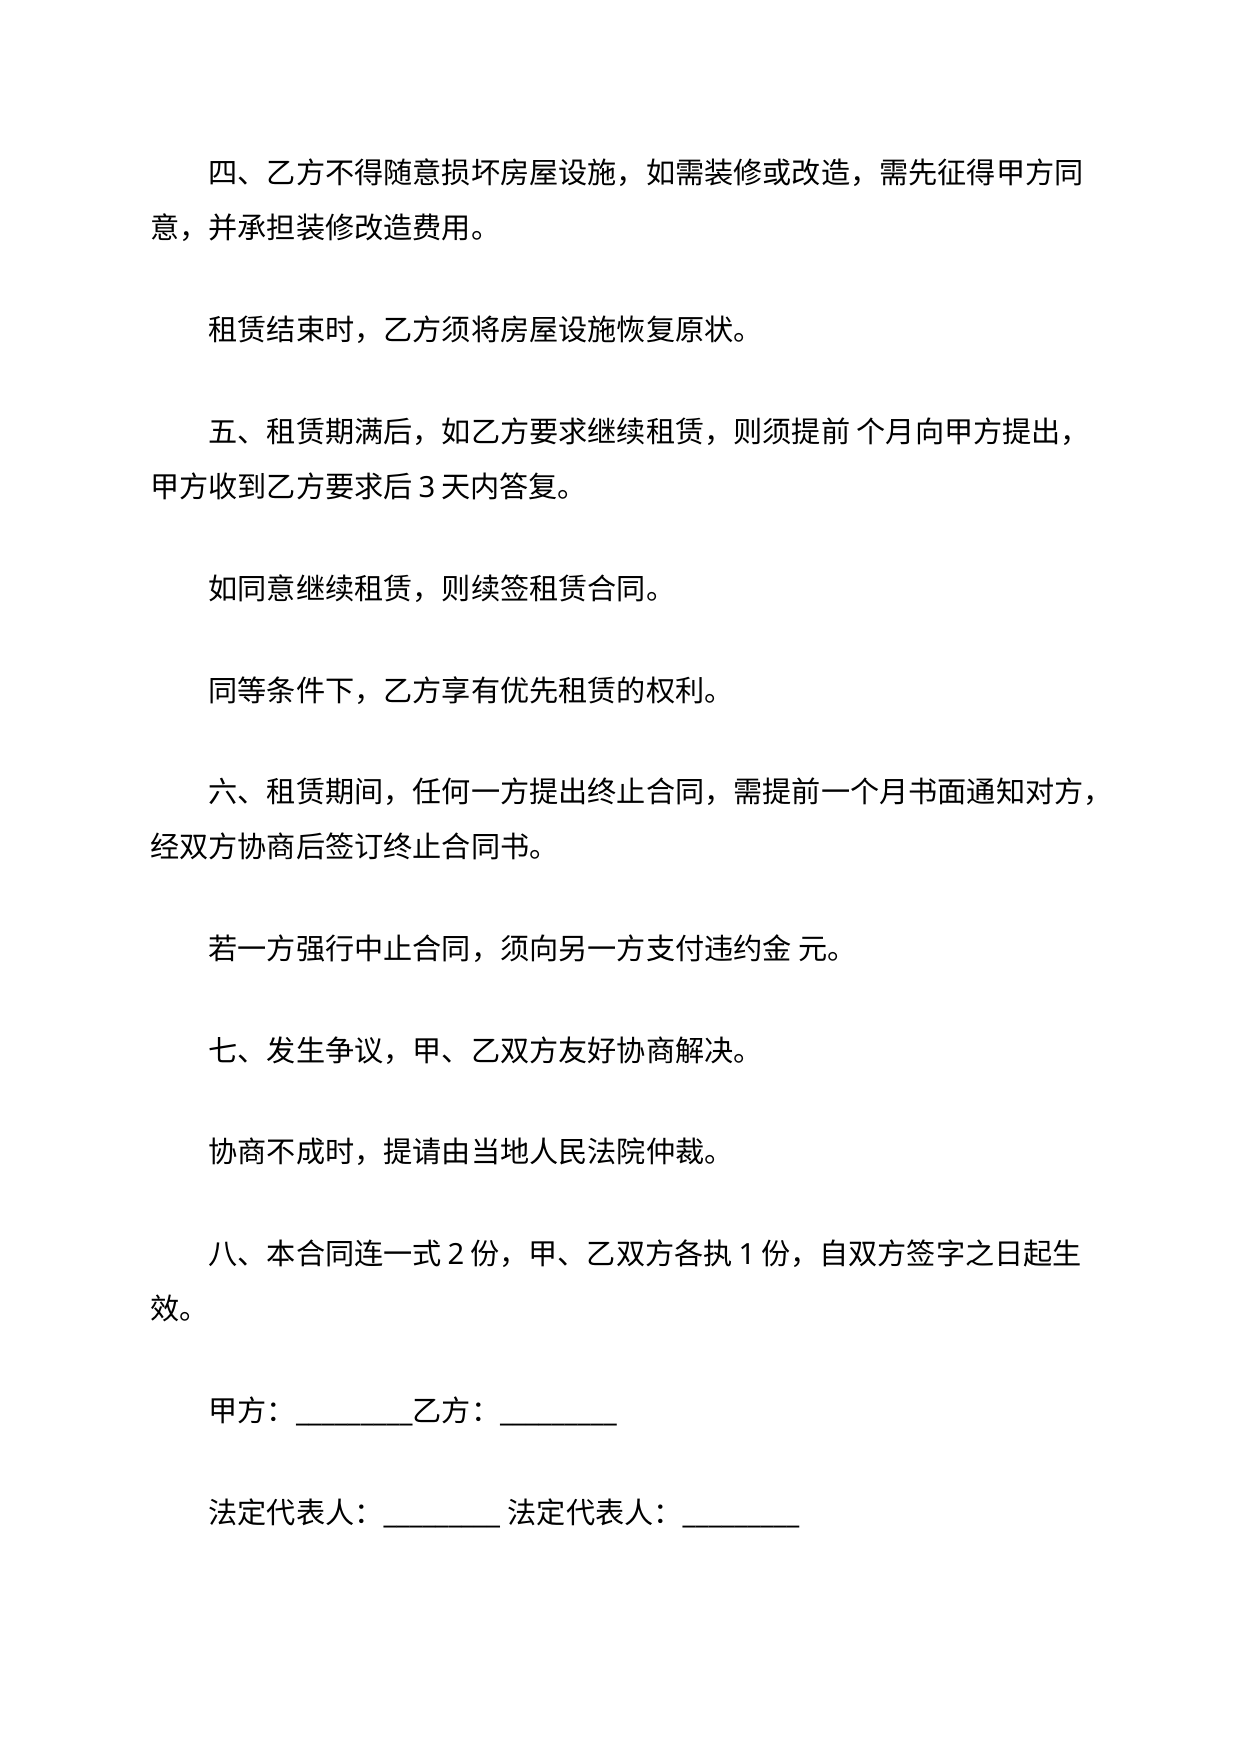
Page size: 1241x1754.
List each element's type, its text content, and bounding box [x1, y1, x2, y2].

text 七、发生争议，甲、乙双方友好协商解决。 [150, 1027, 1090, 1069]
text 法定代表人：_________ 法定代表人：_________ [150, 1489, 1090, 1532]
text 协商不成时，提请由当地人民法院仲裁。 [150, 1129, 1090, 1171]
text 五、租赁期满后，如乙方要求继续租赁，则须提前 个月向甲方提出，甲方收到乙方要求后3天内答复。 [150, 408, 1090, 506]
text 同等条件下，乙方享有优先租赁的权利。 [150, 667, 1090, 709]
text 四、乙方不得随意损坏房屋设施，如需装修或改造，需先征得甲方同意，并承担装修改造费用。 [150, 150, 1090, 247]
text 八、本合同连一式2份，甲、乙双方各执1份，自双方签字之日起生效。 [150, 1231, 1090, 1328]
text 租赁结束时，乙方须将房屋设施恢复原状。 [150, 307, 1090, 349]
text 六、租赁期间，任何一方提出终止合同，需提前一个月书面通知对方，经双方协商后签订终止合同书。 [150, 769, 1090, 866]
text 甲方：_________乙方：_________ [150, 1388, 1090, 1430]
text 若一方强行中止合同，须向另一方支付违约金 元。 [150, 926, 1090, 968]
text 如同意继续租赁，则续签租赁合同。 [150, 565, 1090, 608]
